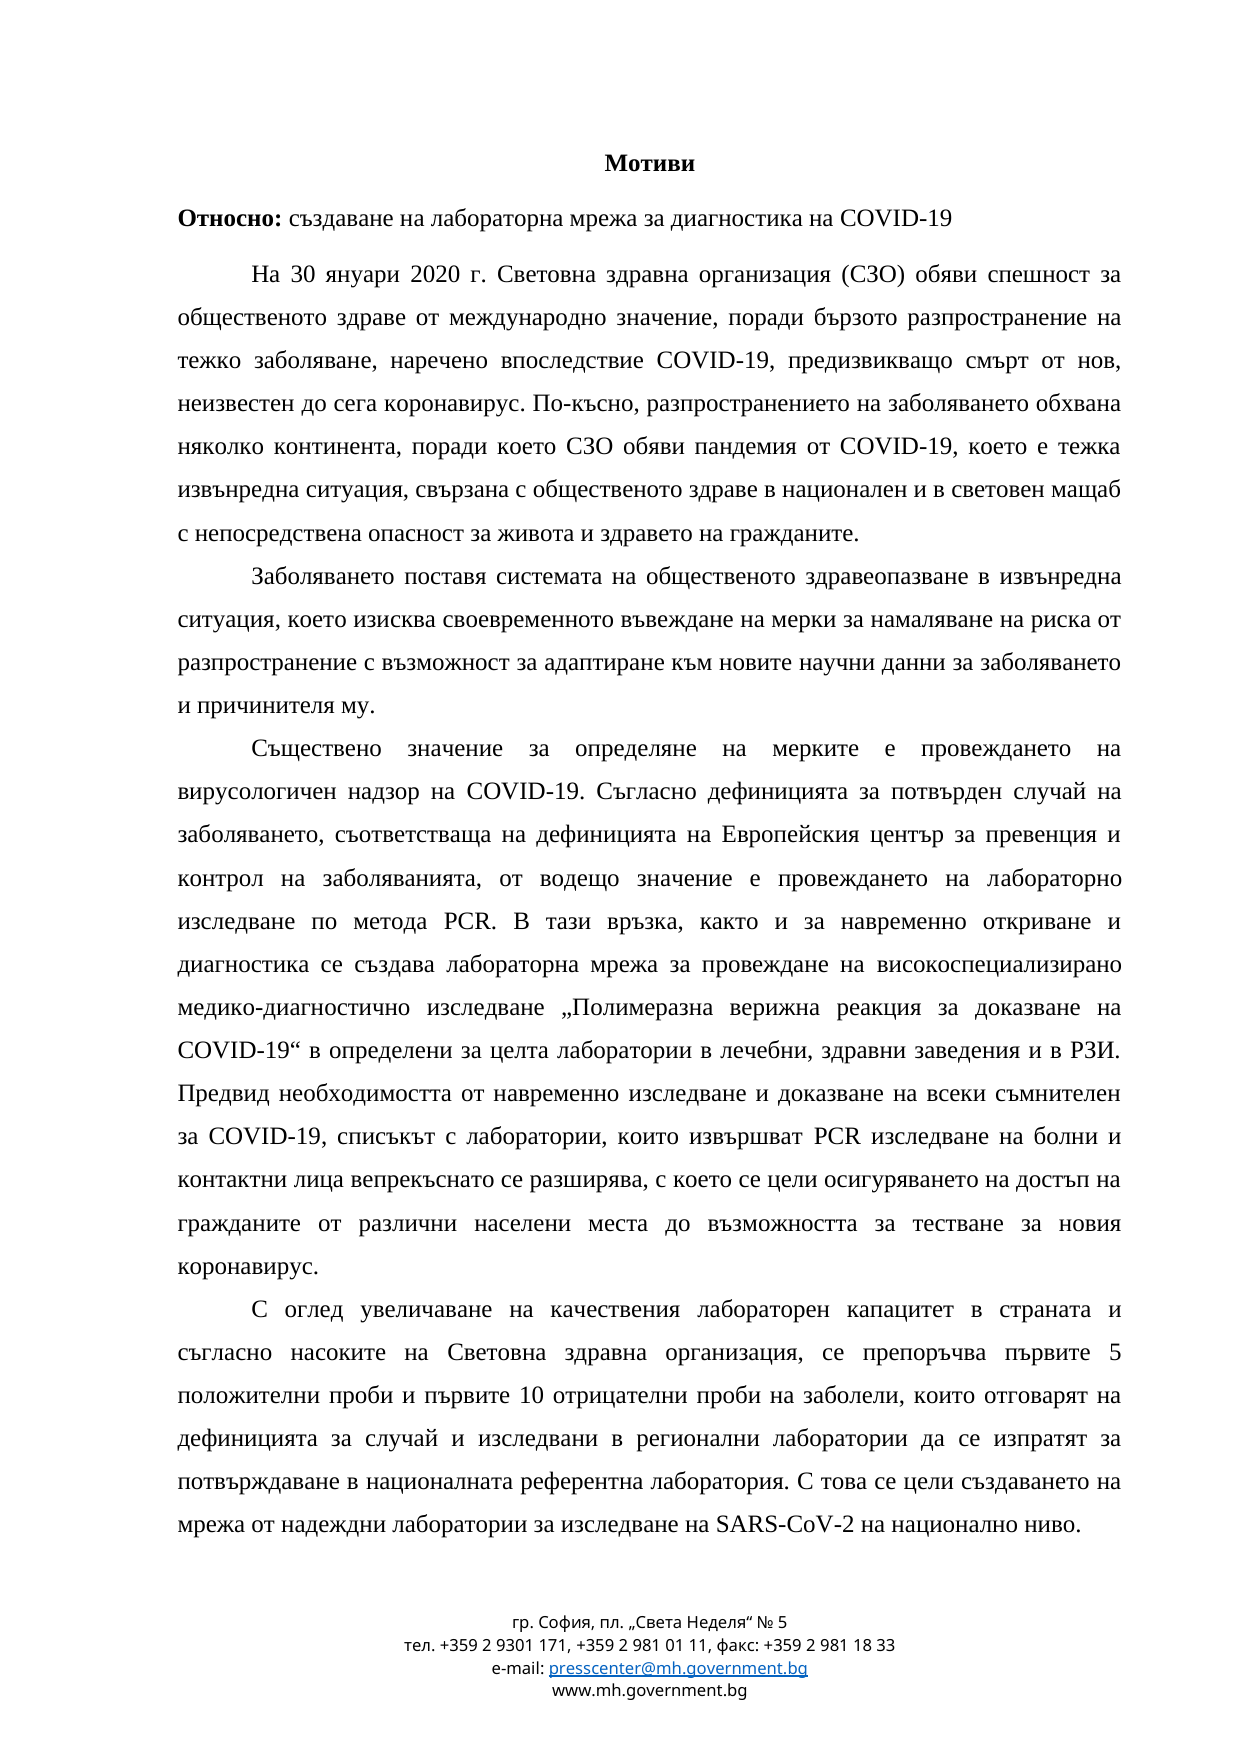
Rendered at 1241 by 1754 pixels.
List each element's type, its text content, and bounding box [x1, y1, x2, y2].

text На 30 януари 2020 г. Световна здравна организация (СЗО) обяви спешност за общественото здраве от международно значение, поради бързото разпространение на тежко заболяване, наречено впоследствие COVID-19, предизвикващо смърт от нов, неизвестен до сега коронавирус. По-късно, разпространението на заболяването обхвана няколко континента, поради което СЗО обяви пандемия от COVID-19, което е тежка извънредна ситуация, свързана с общественото здраве в национален и в световен мащаб с непосредствена опасност за живота и здравето на гражданите. [177, 259, 1122, 546]
text Съществено значение за определяне на мерките е провеждането на вирусологичен надзор на COVID-19. Съгласно дефиницията за потвърден случай на заболяването, съответстваща на дефиницията на Европейския център за превенция и контрол на заболяванията, от водещо значение е провеждането на лабораторно изследване по метода PCR. В тази връзка, както и за навременно откриване и диагностика се създава лабораторна мрежа за провеждане на високоспециализирано медико-диагностично изследване „Полимеразна верижна реакция за доказване на COVID-19“ в определени за целта лаборатории в лечебни, здравни заведения и в РЗИ. Предвид необходимостта от навременно изследване и доказване на всеки съмнителен за COVID-19, списъкът с лаборатории, които извършват PCR изследване на болни и контактни лица вепрекъснато се разширява, с което се цели осигуряването на достъп на гражданите от различни населени места до възможността за тестване за новия коронавирус. [177, 733, 1122, 1279]
text Относно: създаване на лабораторна мрежа за диагностика на COVID-19 [177, 203, 1122, 232]
text С оглед увеличаване на качествения лабораторен капацитет в страната и съгласно насоките на Световна здравна организация, се препоръчва първите 5 положителни проби и първите 10 отрицателни проби на заболели, които отговарят на дефиницията за случай и изследвани в регионални лаборатории да се изпратят за потвърждаване в националната референтна лаборатория. С това се цели създаването на мрежа от надеждни лаборатории за изследване на SARS-CoV-2 на национално ниво. [177, 1294, 1122, 1538]
text Мотиви [177, 148, 1122, 176]
text Заболяването поставя системата на общественото здравеопазване в извънредна ситуация, което изисква своевременното въвеждане на мерки за намаляване на риска от разпространение с възможност за адаптиране към новите научни данни за заболяването и причинителя му. [177, 561, 1122, 719]
